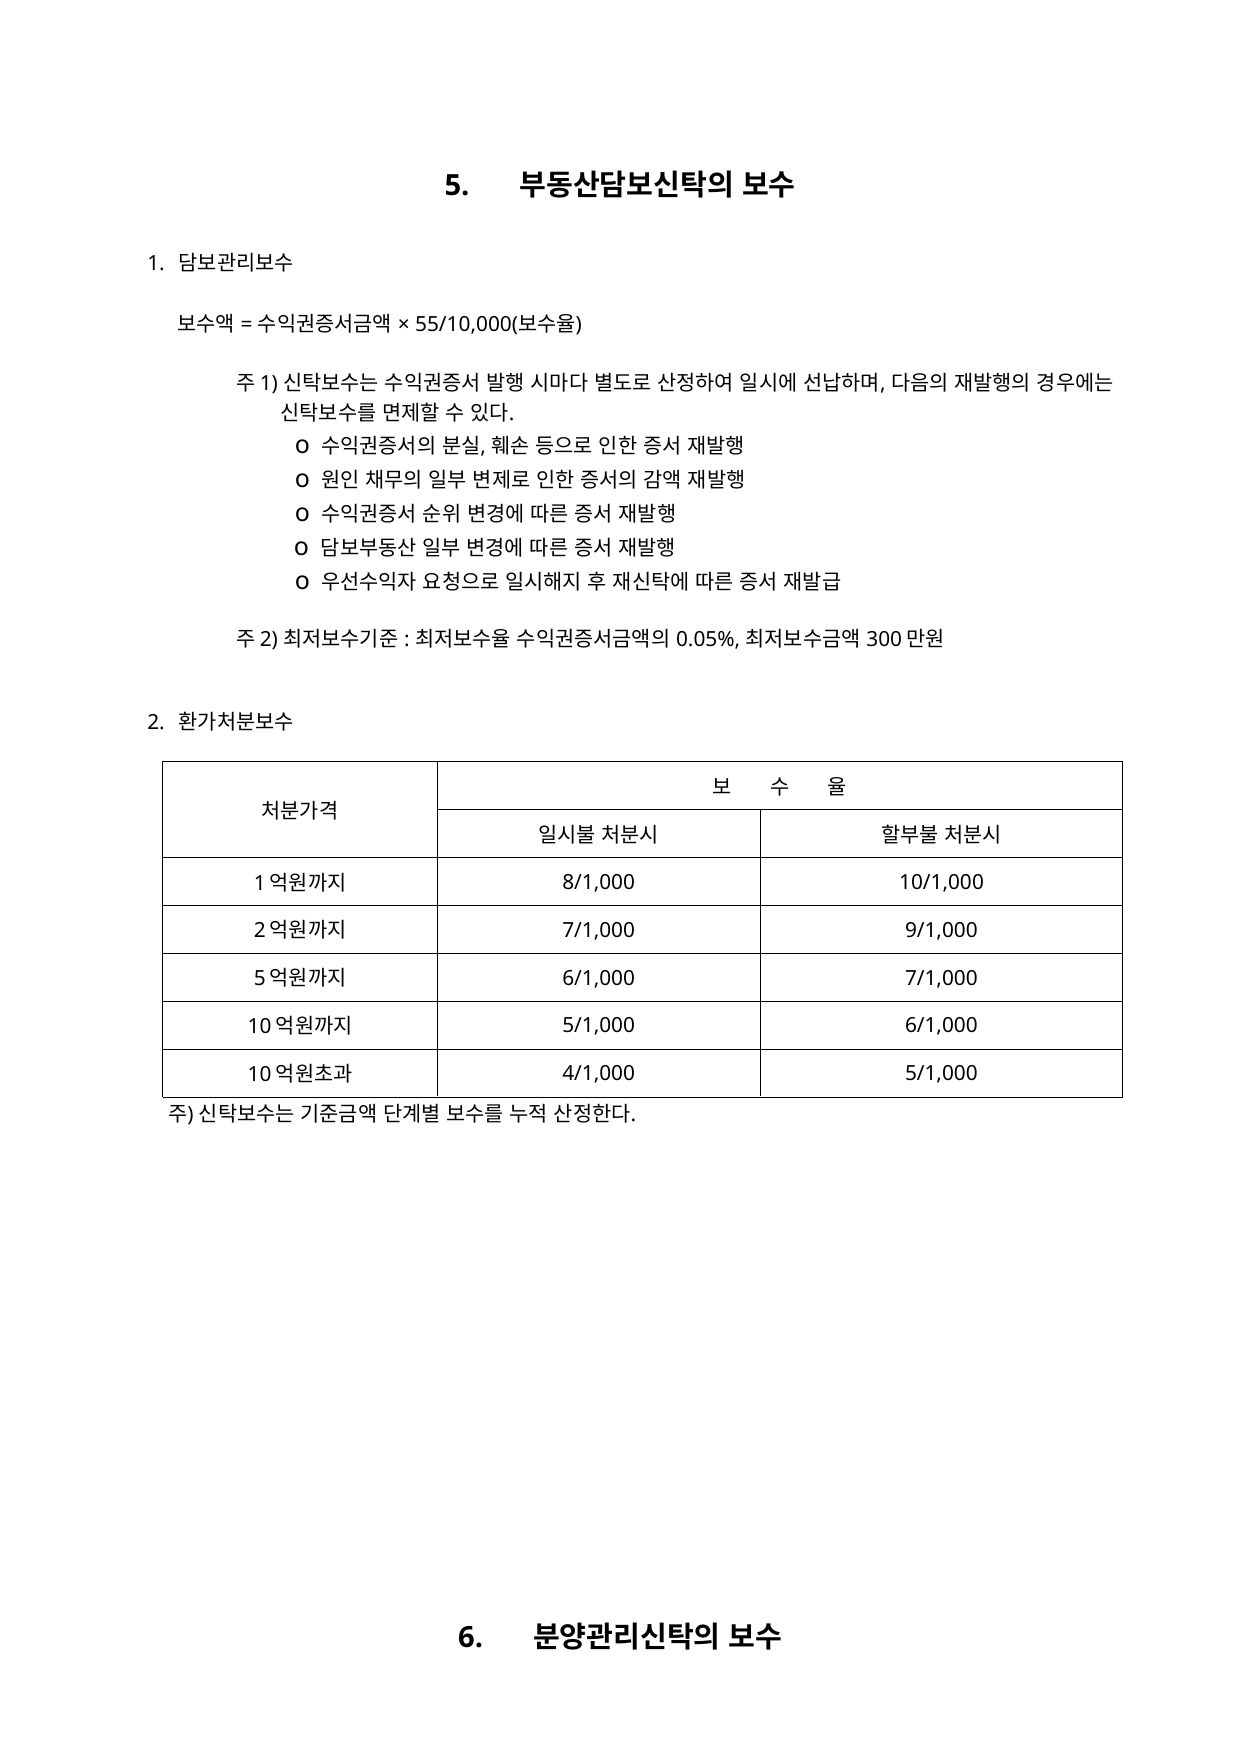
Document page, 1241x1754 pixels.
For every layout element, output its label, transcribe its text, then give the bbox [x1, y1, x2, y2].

text 보수액 = 수익권증서금액 × 55/10,000(보수율) [177, 307, 1122, 337]
table_cell 8/1,000 [438, 858, 760, 905]
list 원인 채무의 일부 변제로 인한 증서의 감액 재발행 [294, 461, 1122, 495]
list 분양관리신탁의 보수 [118, 1611, 1122, 1657]
list 수익권증서 순위 변경에 따른 증서 재발행 [294, 495, 1122, 529]
text 주1) 신탁보수는 수익권증서 발행 시마다 별도로 산정하여 일시에 선납하며, 다음의 재발행의 경우에는 신탁보수를 면제할 수 있다. [236, 366, 1122, 427]
list 우선수익자 요청으로 일시해지 후 재신탁에 따른 증서 재발급 [294, 563, 1122, 597]
table_cell 5/1,000 [761, 1050, 1122, 1096]
table_cell 1억원까지 [163, 858, 437, 905]
table_cell 7/1,000 [438, 906, 760, 953]
table_cell 10/1,000 [761, 858, 1122, 905]
table_cell 할부불 처분시 [761, 810, 1122, 857]
table_header 처분가격 [163, 762, 437, 857]
table_cell 5/1,000 [438, 1002, 760, 1048]
list 환가처분보수 [147, 706, 1122, 736]
table_cell 10억원초과 [163, 1050, 437, 1096]
text 주2) 최저보수기준 : 최저보수율 수익권증서금액의 0.05%, 최저보수금액 300만원 [236, 622, 1122, 652]
table_cell 일시불 처분시 [438, 810, 760, 857]
list 부동산담보신탁의 보수 [118, 158, 1122, 205]
table_cell 10억원까지 [163, 1002, 437, 1048]
table_cell 2억원까지 [163, 906, 437, 953]
table_cell 4/1,000 [438, 1050, 760, 1096]
table_cell 5억원까지 [163, 954, 437, 1001]
list 담보부동산 일부 변경에 따른 증서 재발행 [293, 529, 1122, 563]
table_cell 6/1,000 [761, 1002, 1122, 1048]
text 주) 신탁보수는 기준금액 단계별 보수를 누적 산정한다. [147, 1097, 1122, 1127]
list 담보관리보수 [147, 247, 1122, 277]
table_cell 9/1,000 [761, 906, 1122, 953]
table_header 보 수 율 [438, 762, 1122, 809]
table_cell 6/1,000 [438, 954, 760, 1001]
table_cell 7/1,000 [761, 954, 1122, 1001]
list 수익권증서의 분실, 훼손 등으로 인한 증서 재발행 [294, 427, 1122, 461]
